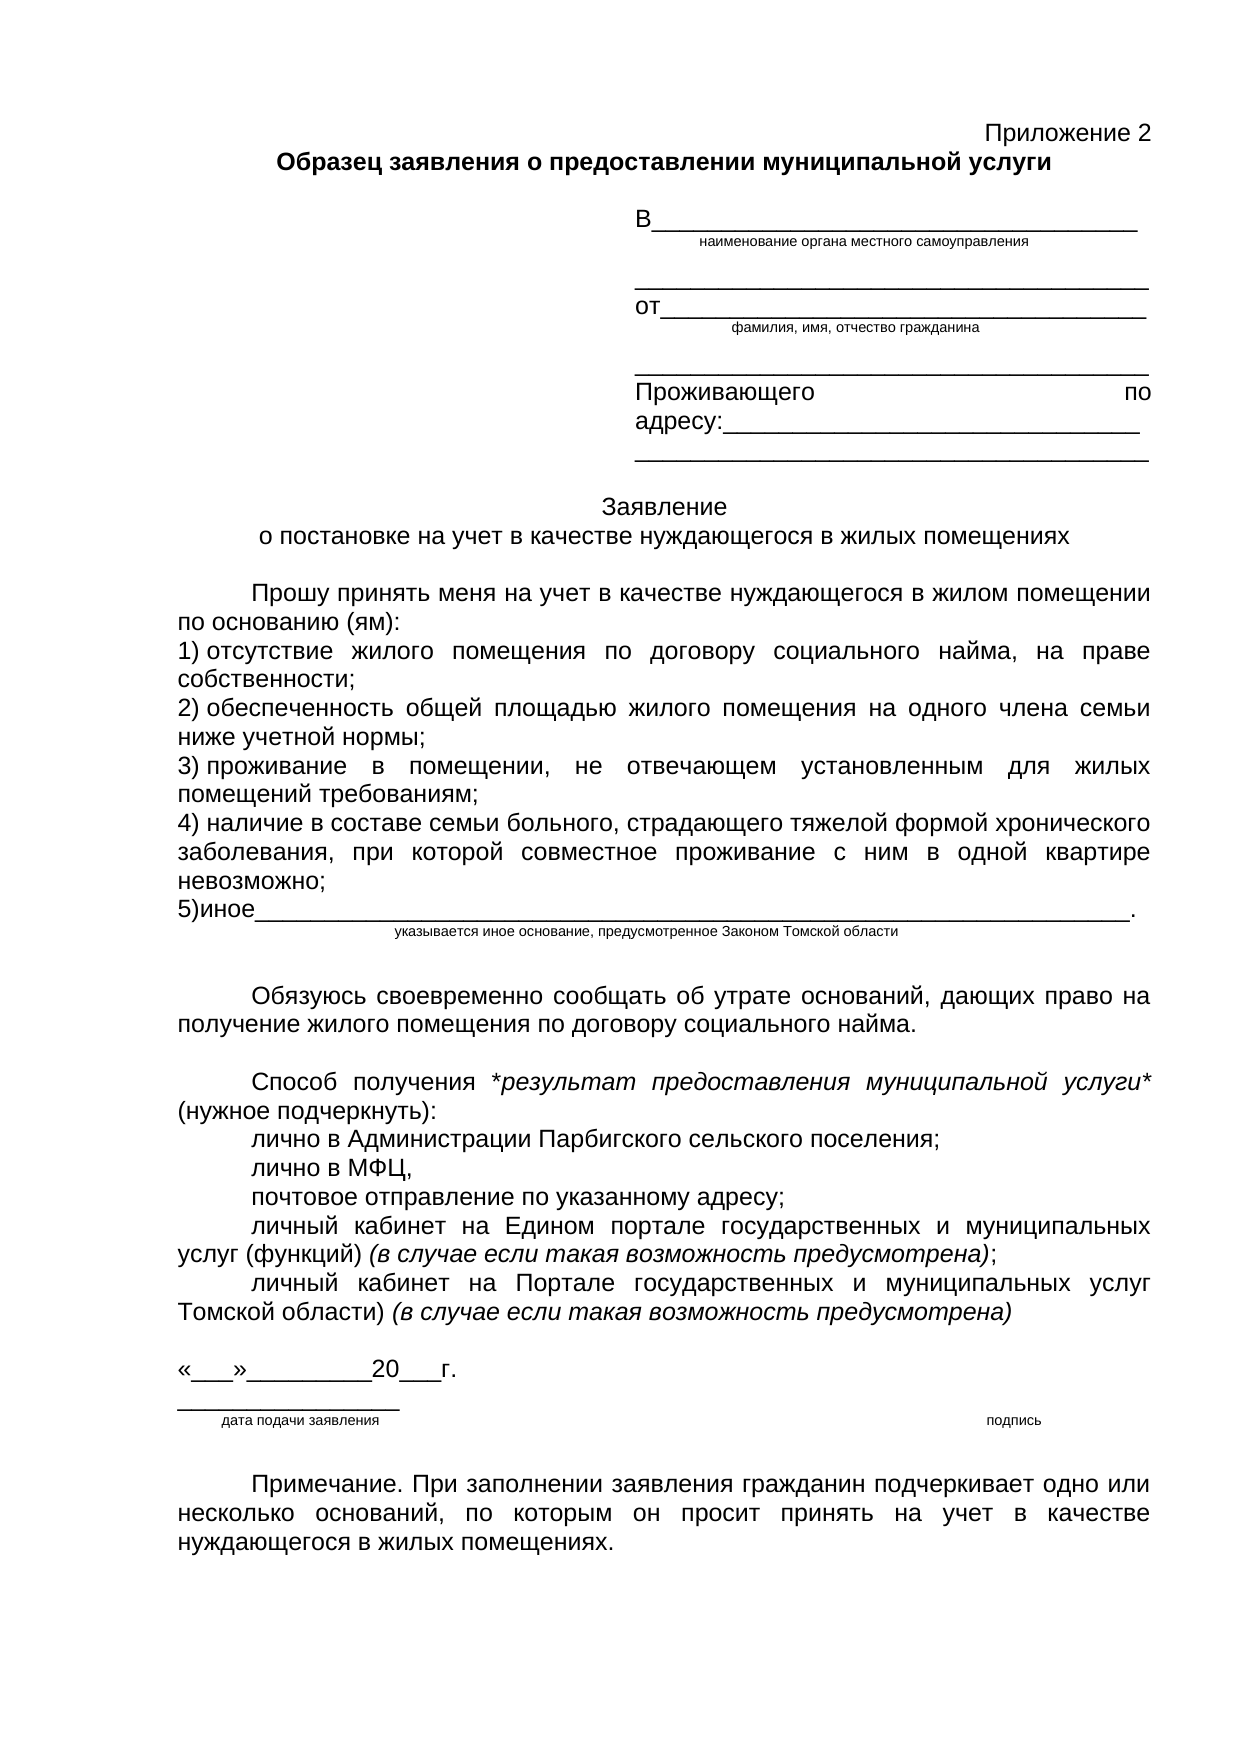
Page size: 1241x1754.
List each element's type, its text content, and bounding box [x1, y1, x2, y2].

text Обязуюсь своевременно сообщать об утрате оснований, дающих право на получение жилого помещения по договору социального найма. [177, 981, 1152, 1038]
text _____________________________________ [635, 434, 1152, 463]
text В___________________________________ [635, 204, 1152, 233]
text лично в Администрации Парбигского сельского поселения; [177, 1124, 1152, 1153]
text 1) отсутствие жилого помещения по договору социального найма, на праве собственности; [177, 636, 1152, 693]
text «___»_________20___г. ________________ [177, 1354, 1152, 1412]
text личный кабинет на Едином портале государственных и муниципальных услуг (функций) (в случае если такая возможность предусмотрена); [177, 1211, 1152, 1268]
text почтовое отправление по указанному адресу; [177, 1182, 1152, 1211]
text дата подачи заявления подпись [177, 1412, 1152, 1441]
text _____________________________________ [635, 348, 1152, 377]
text Приложение 2 [177, 118, 1152, 147]
text указывается иное основание, предусмотренное Законом Томской области [177, 923, 1152, 952]
text от___________________________________ [635, 291, 1152, 319]
text Проживающего по адресу:______________________________ [635, 377, 1152, 434]
text Прошу принять меня на учет в качестве нуждающегося в жилом помещении по основанию (ям): [177, 578, 1152, 636]
text Образец заявления о предоставлении муниципальной услуги [177, 147, 1152, 176]
text _____________________________________ [635, 262, 1152, 291]
text лично в МФЦ, [177, 1153, 1152, 1182]
text наименование органа местного самоуправления [635, 233, 1152, 262]
text 2) обеспеченность общей площадью жилого помещения на одного члена семьи ниже учетной нормы; [177, 693, 1152, 751]
text личный кабинет на Портале государственных и муниципальных услуг Томской области) (в случае если такая возможность предусмотрена) [177, 1268, 1152, 1326]
text 3) проживание в помещении, не отвечающем установленным для жилых помещений требованиям; [177, 751, 1152, 808]
text 4) наличие в составе семьи больного, страдающего тяжелой формой хронического заболевания, при которой совместное проживание с ним в одной квартире невозможно; [177, 808, 1152, 894]
text Заявление [177, 492, 1152, 521]
text Способ получения *результат предоставления муниципальной услуги* (нужное подчеркнуть): [177, 1067, 1152, 1124]
text Примечание. При заполнении заявления гражданин подчеркивает одно или несколько оснований, по которым он просит принять на учет в качестве нуждающегося в жилых помещениях. [177, 1469, 1152, 1556]
text 5)иное_______________________________________________________________. [177, 894, 1152, 923]
text фамилия, имя, отчество гражданина [635, 319, 1152, 348]
text о постановке на учет в качестве нуждающегося в жилых помещениях [177, 521, 1152, 549]
